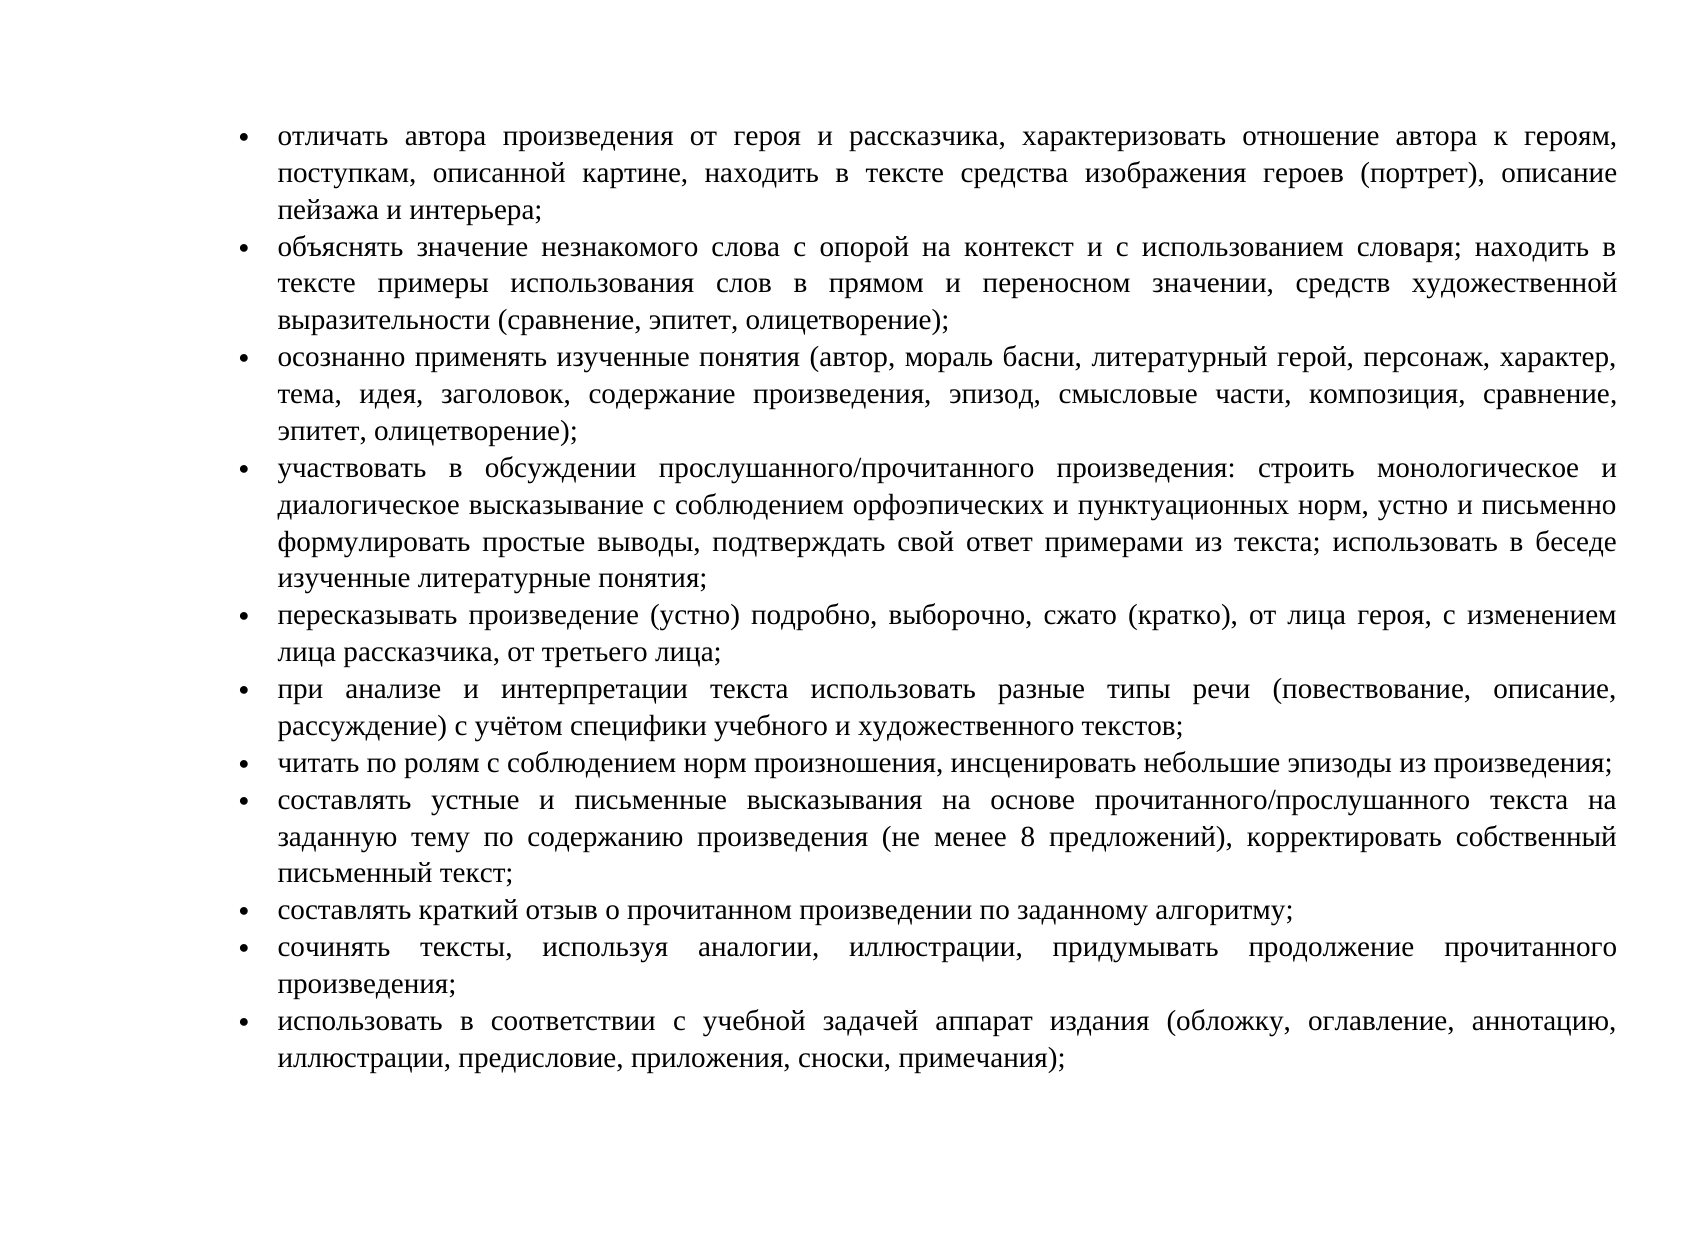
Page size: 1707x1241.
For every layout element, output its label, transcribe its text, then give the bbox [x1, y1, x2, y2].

list участвовать в обсуждении прослушанного/прочитанного произведения: строить монологическое и диалогическое высказывание с соблюдением орфоэпических и пунктуационных норм, устно и письменно формулировать простые выводы, подтверждать свой ответ примерами из текста; использовать в беседе изученные литературные понятия; [240, 450, 1618, 594]
list сочинять тексты, используя аналогии, иллюстрации, придумывать продолжение прочитанного произведения; [240, 929, 1618, 1000]
list пересказывать произведение (устно) подробно, выборочно, сжато (кратко), от лица героя, с изменением лица рассказчика, от третьего лица; [240, 597, 1618, 668]
list отличать автора произведения от героя и рассказчика, характеризовать отношение автора к героям, поступкам, описанной картине, находить в тексте средства изображения героев (портрет), описание пейзажа и интерьера; [240, 118, 1618, 225]
list составлять устные и письменные высказывания на основе прочитанного/прослушанного текста на заданную тему по содержанию произведения (не менее 8 предложений), корректировать собственный письменный текст; [240, 782, 1618, 889]
list осознанно применять изученные понятия (автор, мораль басни, литературный герой, персонаж, характер, тема, идея, заголовок, содержание произведения, эпизод, смысловые части, композиция, сравнение, эпитет, олицетворение); [240, 339, 1618, 447]
list читать по ролям с соблюдением норм произношения, инсценировать небольшие эпизоды из произведения; [240, 745, 1618, 778]
list использовать в соответствии с учебной задачей аппарат издания (обложку, оглавление, аннотацию, иллюстрации, предисловие, приложения, сноски, примечания); [240, 1003, 1618, 1073]
list объяснять значение незнакомого слова с опорой на контекст и с использованием словаря; находить в тексте примеры использования слов в прямом и переносном значении, средств художественной выразительности (сравнение, эпитет, олицетворение); [240, 229, 1618, 336]
list составлять краткий отзыв о прочитанном произведении по заданному алгоритму; [240, 892, 1618, 926]
list при анализе и интерпретации текста использовать разные типы речи (повествование, описание, рассуждение) с учётом специфики учебного и художественного текстов; [240, 671, 1618, 742]
